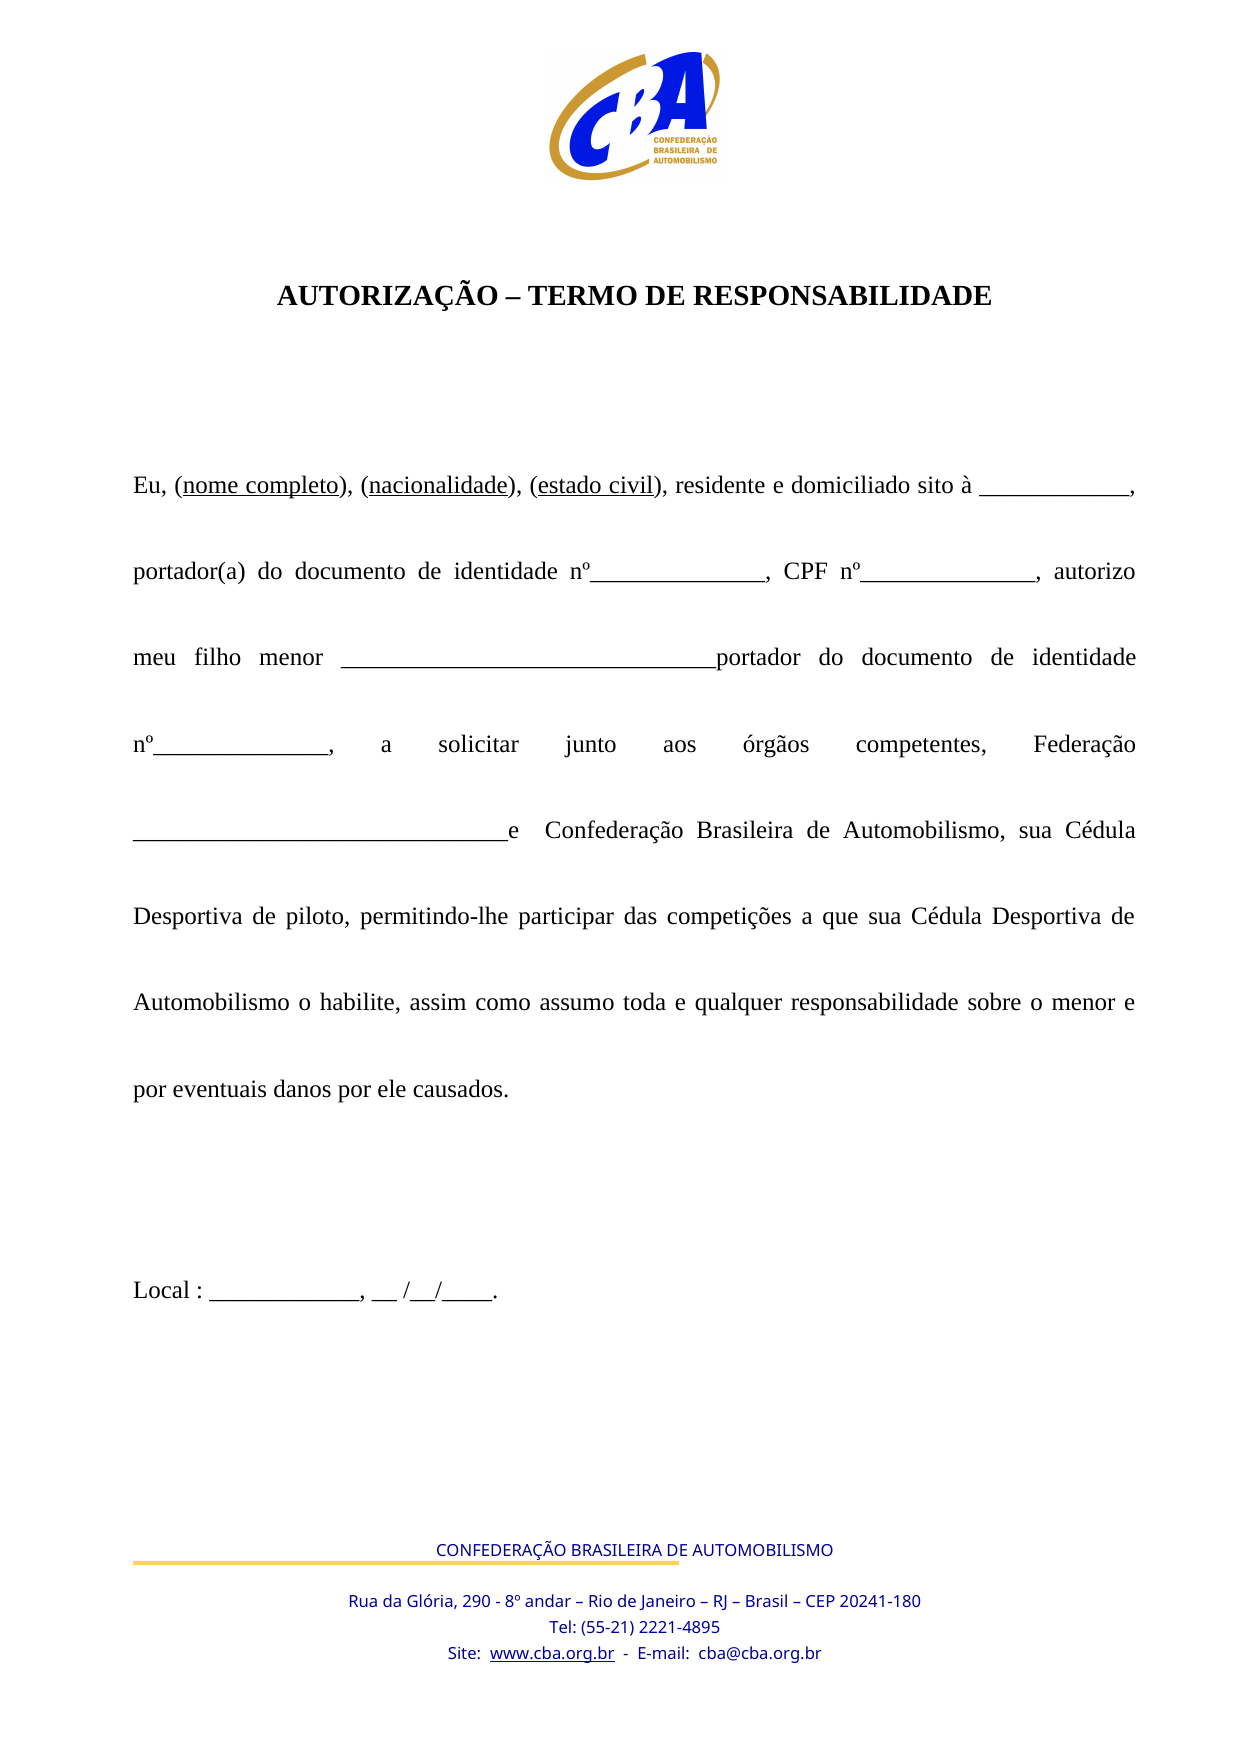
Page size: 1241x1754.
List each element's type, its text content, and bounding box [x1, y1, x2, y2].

text Eu, (nome completo), (nacionalidade), (estado civil), residente e domiciliado sito à ____________, portador(a) do documento de identidade nº______________, CPF nº______________, autorizo meu filho menor ______________________________portador do documento de identidade nº______________, a solicitar junto aos órgãos competentes, Federação ______________________________e Confederação Brasileira de Automobilismo, sua Cédula Desportiva de piloto, permitindo-lhe participar das competições a que sua Cédula Desportiva de Automobilismo o habilite, assim como assumo toda e qualquer responsabilidade sobre o menor e por eventuais danos por ele causados. [133, 470, 1137, 1102]
text AUTORIZAÇÃO – TERMO DE RESPONSABILIDADE [133, 278, 1137, 312]
text Local : ____________, __ /__/____. [133, 1275, 1137, 1304]
picture [546, 49, 723, 184]
